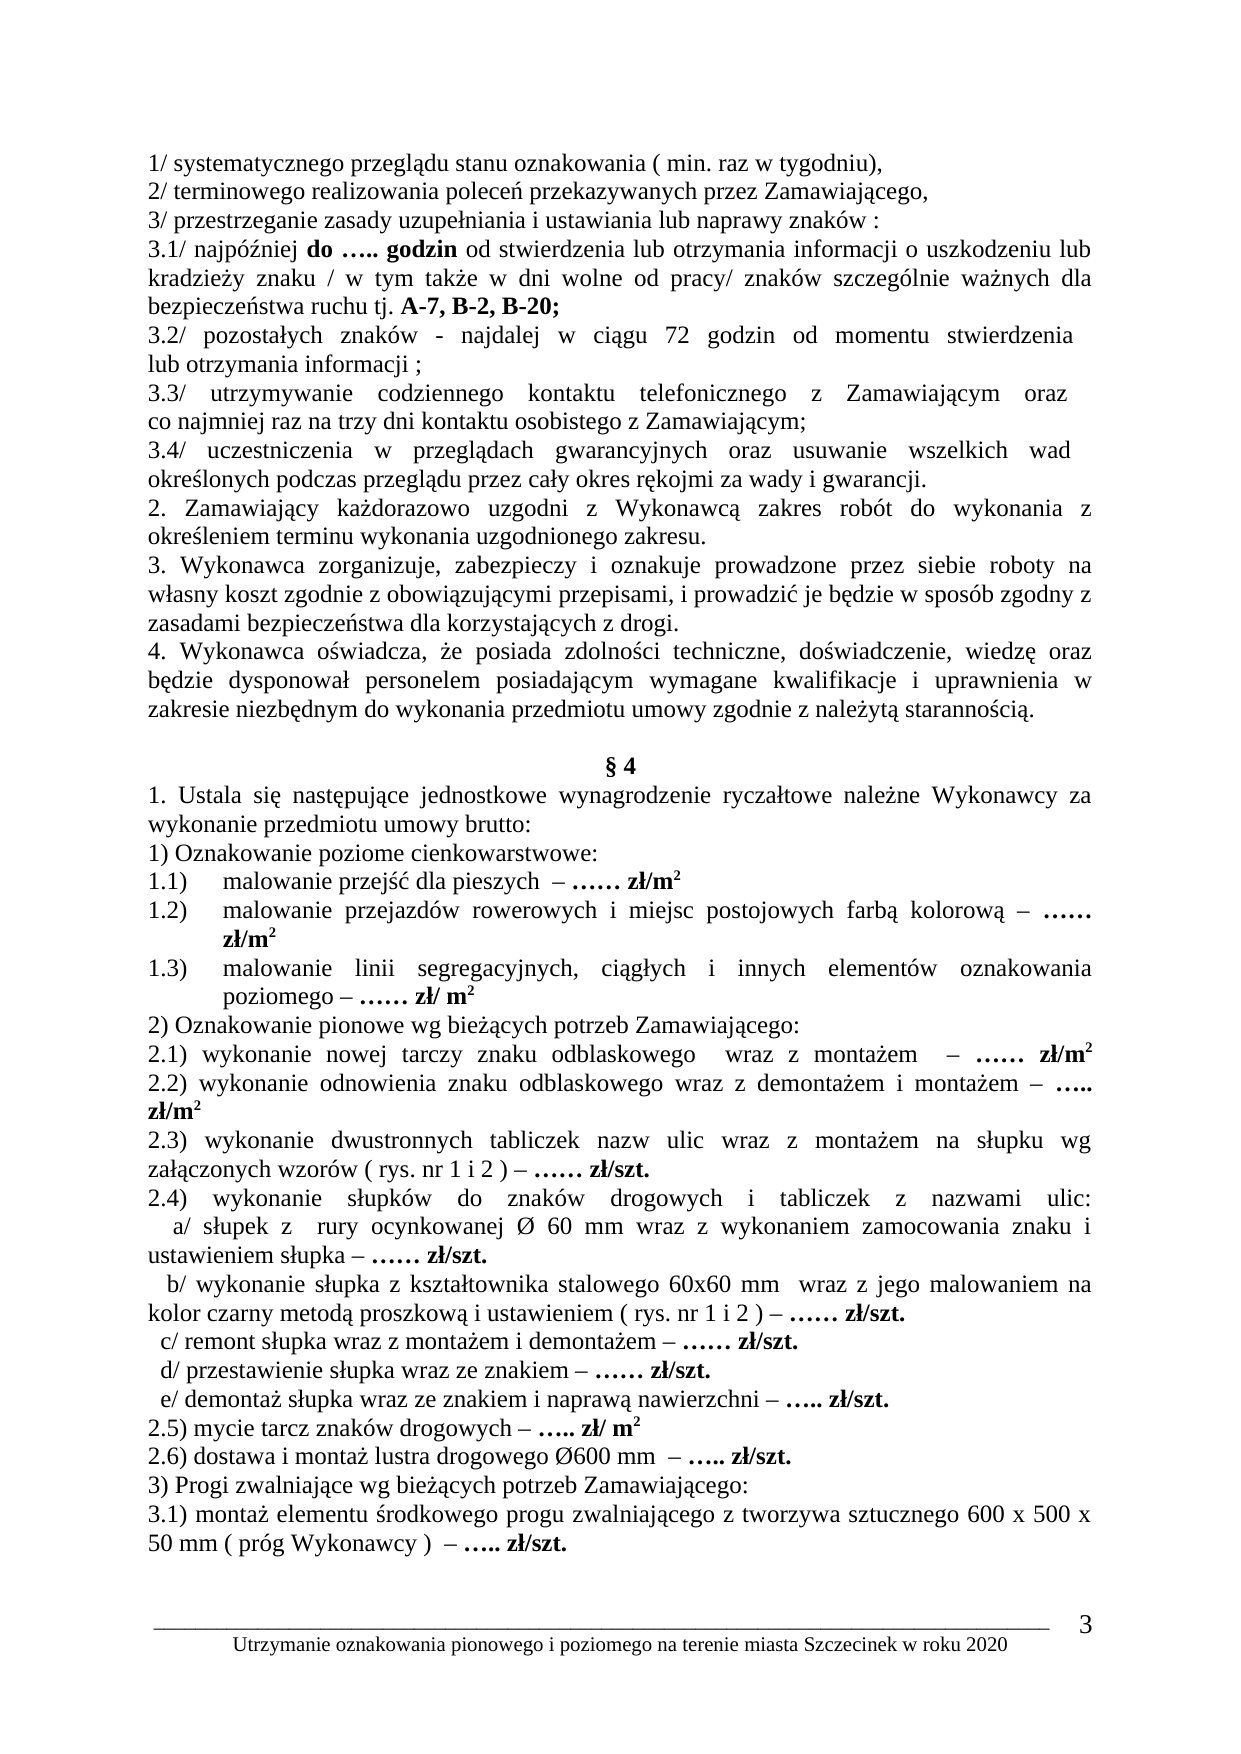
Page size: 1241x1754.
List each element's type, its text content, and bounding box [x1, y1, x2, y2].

text c/ remont słupka wraz z montażem i demontażem – …… zł/szt. [148, 1326, 1092, 1355]
text 4 [148, 751, 1092, 780]
text 2.1) wykonanie nowej tarczy znaku odblaskowego wraz z montażem – …… zł/m2 2.2) wykonanie odnowienia znaku odblaskowego wraz z demontażem i montażem – ….. zł/m2 [148, 1039, 1092, 1125]
text 4. Wykonawca oświadcza, że posiada zdolności techniczne, doświadczenie, wiedzę oraz będzie dysponował personelem posiadającym wymagane kwalifikacje i uprawnienia w zakresie niezbędnym do wykonania przedmiotu umowy zgodnie z należytą starannością. [148, 636, 1092, 723]
text 3.3/ utrzymywanie codziennego kontaktu telefonicznego z Zamawiającym oraz co najmniej raz na trzy dni kontaktu osobistego z Zamawiającym; [148, 378, 1092, 435]
text 1. Ustala się następujące jednostkowe wynagrodzenie ryczałtowe należne Wykonawcy za wykonanie przedmiotu umowy brutto: [148, 780, 1092, 838]
list malowanie linii segregacyjnych, ciągłych i innych elementów oznakowania poziomego – …… zł/ m2 [148, 953, 1092, 1010]
text e/ demontaż słupka wraz ze znakiem i naprawą nawierzchni – ….. zł/szt. [148, 1384, 1092, 1413]
text 2. Zamawiający każdorazowo uzgodni z Wykonawcą zakres robót do wykonania z określeniem terminu wykonania uzgodnionego zakresu. [148, 493, 1092, 550]
list malowanie przejść dla pieszych – …… zł/m2 [148, 866, 1092, 895]
text 2.6) dostawa i montaż lustra drogowego Ø600 mm – ….. zł/szt. [148, 1441, 1092, 1470]
text 3.1) montaż elementu środkowego progu zwalniającego z tworzywa sztucznego 600 x 500 x ( próg Wykonawcy ) – ….. zł/szt. [148, 1499, 1092, 1556]
text 3.1/ najpóźniej do ….. godzin od stwierdzenia lub otrzymania informacji o uszkodzeniu lub kradzieży znaku / w tym także w dni wolne od pracy/ znaków szczególnie ważnych dla bezpieczeństwa ruchu tj. A-7, B-2, B-20; [148, 234, 1092, 320]
text 2.3) wykonanie dwustronnych tabliczek nazw ulic wraz z montażem na słupku wg załączonych wzorów ( rys. nr 1 i 2 ) – …… zł/szt. [148, 1125, 1092, 1183]
text 3.4/ uczestniczenia w przeglądach gwarancyjnych oraz usuwanie wszelkich wad określonych podczas przeglądu przez cały okres rękojmi za wady i gwarancji. [148, 435, 1092, 493]
list malowanie przejazdów rowerowych i miejsc postojowych farbą kolorową – …… zł/m2 [148, 895, 1092, 953]
text 2.5) mycie tarcz znaków drogowych – ….. zł/ m2 [148, 1413, 1092, 1441]
text 3. Wykonawca zorganizuje, zabezpieczy i oznakuje prowadzone przez siebie roboty na własny koszt zgodnie z obowiązującymi przepisami, i prowadzić je będzie w sposób zgodny z zasadami bezpieczeństwa dla korzystających z drogi. [148, 550, 1092, 636]
text 2.4) wykonanie słupków do znaków drogowych i tabliczek z nazwami ulic: a/ słupek z rury ocynkowanej Ø wraz z wykonaniem zamocowania znaku i ustawieniem słupka – …… zł/szt. [148, 1183, 1092, 1269]
text b/ wykonanie słupka z kształtownika stalowego 60x60 mm wraz z jego malowaniem na kolor czarny metodą proszkową i ustawieniem ( rys. nr 1 i 2 ) – …… zł/szt. [148, 1269, 1092, 1326]
text 3.2/ pozostałych znaków - najdalej w ciągu 72 godzin od momentu stwierdzenia lub otrzymania informacji ; [148, 320, 1092, 378]
text 3) Progi zwalniające wg bieżących potrzeb Zamawiającego: [148, 1470, 1092, 1499]
text 2/ terminowego realizowania poleceń przekazywanych przez Zamawiającego, [148, 176, 1092, 205]
text 3/ przestrzeganie zasady uzupełniania i ustawiania lub naprawy znaków : [148, 205, 1092, 234]
text 2) Oznakowanie pionowe wg bieżących potrzeb Zamawiającego: [148, 1010, 1092, 1039]
text d/ przestawienie słupka wraz ze znakiem – …… zł/szt. [148, 1355, 1092, 1384]
text 1) Oznakowanie poziome cienkowarstwowe: [148, 838, 1092, 866]
text 1/ systematycznego przeglądu stanu oznakowania ( min. raz w tygodniu), [148, 148, 1092, 176]
